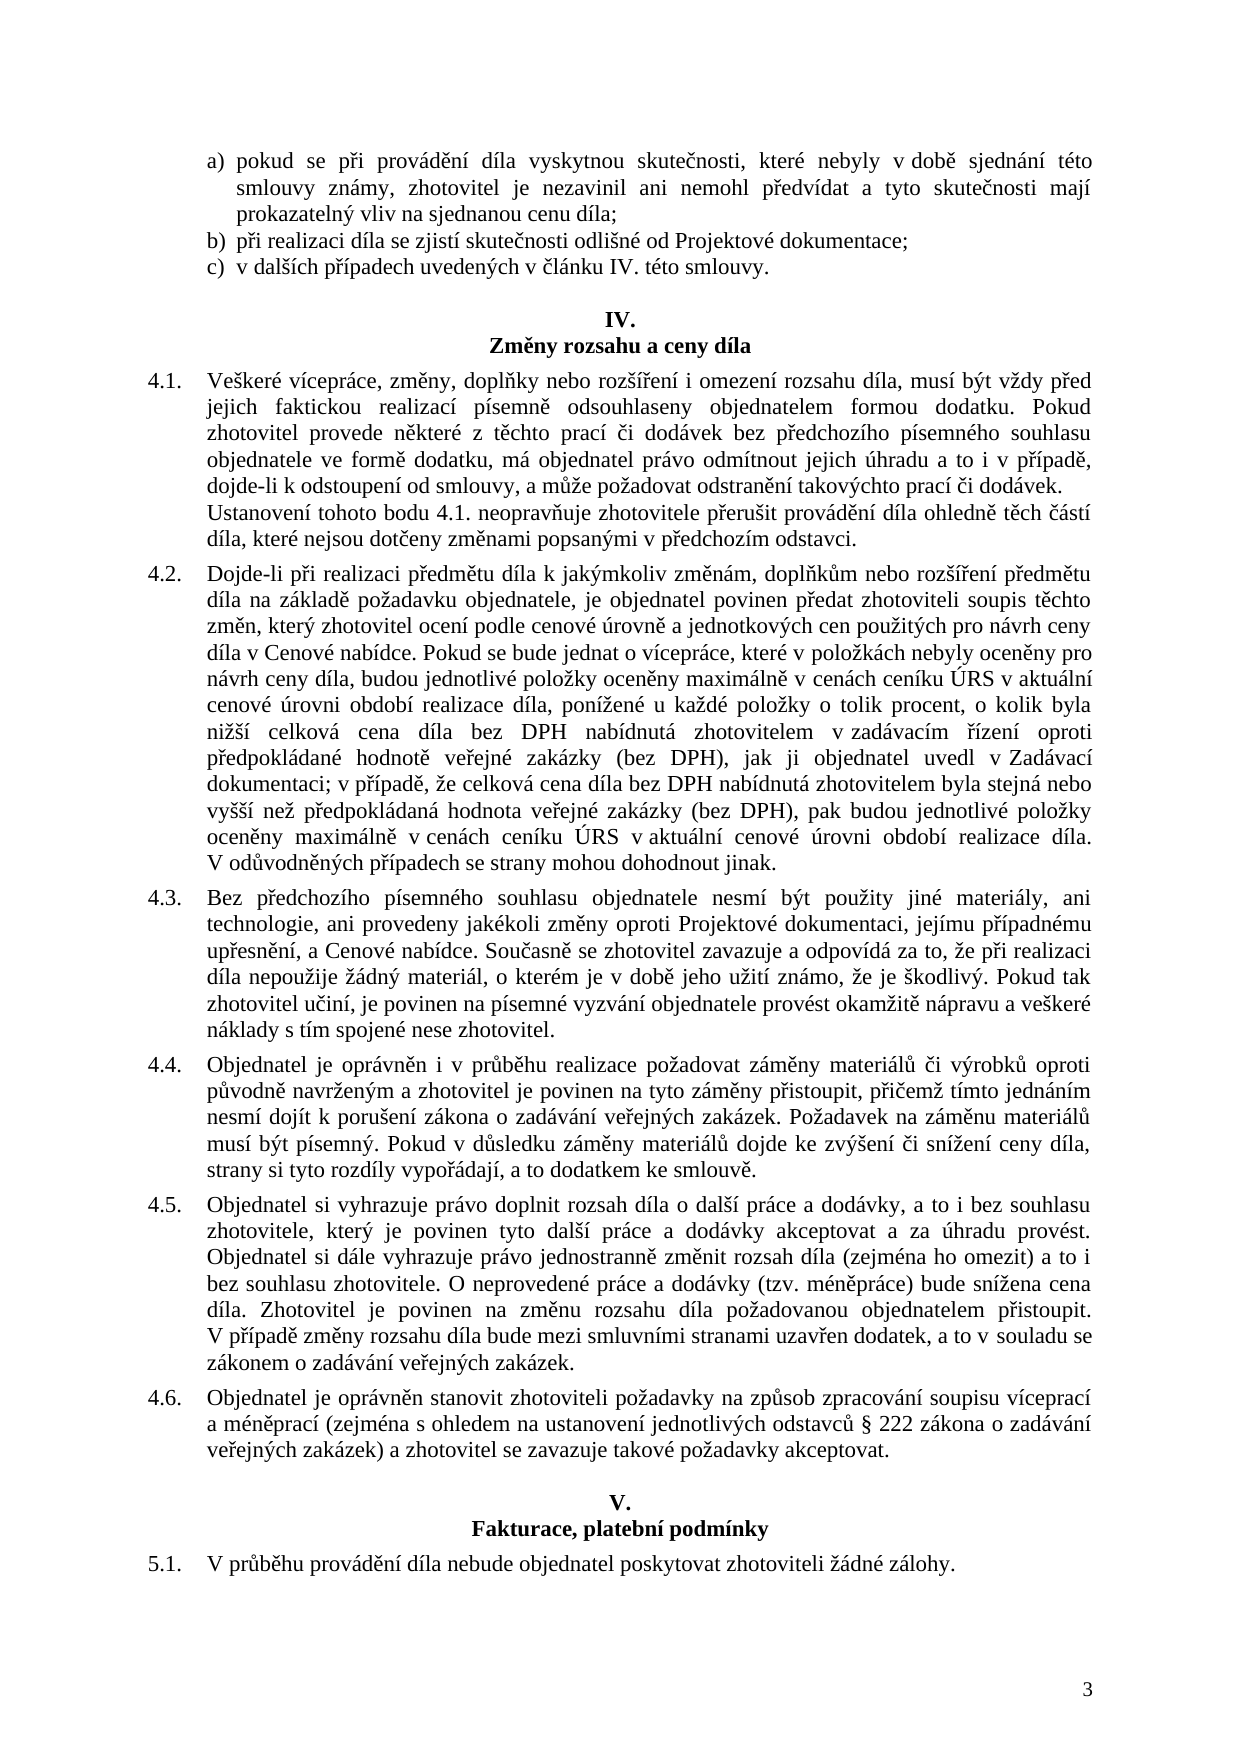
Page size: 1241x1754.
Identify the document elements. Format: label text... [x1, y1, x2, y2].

list při realizaci díla se zjistí skutečnosti odlišné od Projektové dokumentace; [207, 227, 1093, 253]
list pokud se při provádění díla vyskytnou skutečnosti, které nebyly v době sjednání této smlouvy známy, zhotovitel je nezavinil ani nemohl předvídat a tyto skutečnosti mají prokazatelný vliv na sjednanou cenu díla; [207, 148, 1093, 227]
list Objednatel si vyhrazuje právo doplnit rozsah díla o další práce a dodávky, a to i bez souhlasu zhotovitele, který je povinen tyto další práce a dodávky akceptovat a za úhradu provést. Objednatel si dále vyhrazuje právo jednostranně změnit rozsah díla (zejména ho omezit) a to i bez souhlasu zhotovitele. O neprovedené práce a dodávky (tzv. méněpráce) bude snížena cena díla. Zhotovitel je povinen na změnu rozsahu díla požadovanou objednatelem přistoupit. V případě změny rozsahu díla bude mezi smluvními stranami uzavřen dodatek, a to v souladu se zákonem o zadávání veřejných zakázek. [148, 1191, 1093, 1375]
text Změny rozsahu a ceny díla [148, 332, 1093, 358]
text IV. [148, 306, 1093, 332]
list Veškeré vícepráce, změny, doplňky nebo rozšíření i omezení rozsahu díla, musí být vždy před jejich faktickou realizací písemně odsouhlaseny objednatelem formou dodatku. Pokud zhotovitel provede některé z těchto prací či dodávek bez předchozího písemného souhlasu objednatele ve formě dodatku, má objednatel právo odmítnout jejich úhradu a to i v případě, dojde-li k odstoupení od smlouvy, a může požadovat odstranění takovýchto prací či dodávek. [148, 367, 1093, 498]
list v dalších případech uvedených v článku IV. této smlouvy. [207, 253, 1093, 279]
list V průběhu provádění díla nebude objednatel poskytovat zhotoviteli žádné zálohy. [148, 1550, 1093, 1576]
list Objednatel je oprávněn stanovit zhotoviteli požadavky na způsob zpracování soupisu víceprací a méněprací (zejména s ohledem na ustanovení jednotlivých odstavců § 222 zákona o zadávání veřejných zakázek) a zhotovitel se zavazuje takové požadavky akceptovat. [148, 1383, 1093, 1463]
list Bez předchozího písemného souhlasu objednatele nesmí být použity jiné materiály, ani technologie, ani provedeny jakékoli změny oproti Projektové dokumentaci, jejímu případnému upřesnění, a Cenové nabídce. Současně se zhotovitel zavazuje a odpovídá za to, že při realizaci díla nepoužije žádný materiál, o kterém je v době jeho užití známo, že je škodlivý. Pokud tak zhotovitel učiní, je povinen na písemné vyzvání objednatele provést okamžitě nápravu a veškeré náklady s tím spojené nese zhotovitel. [148, 884, 1093, 1042]
text Fakturace, platební podmínky [148, 1515, 1093, 1542]
list Dojde-li při realizaci předmětu díla k jakýmkoliv změnám, doplňkům nebo rozšíření předmětu díla na základě požadavku objednatele, je objednatel povinen předat zhotoviteli soupis těchto změn, který zhotovitel ocení podle cenové úrovně a jednotkových cen použitých pro návrh ceny díla v Cenové nabídce. Pokud se bude jednat o vícepráce, které v položkách nebyly oceněny pro návrh ceny díla, budou jednotlivé položky oceněny maximálně v cenách ceníku ÚRS v aktuální cenové úrovni období realizace díla, ponížené u každé položky o tolik procent, o kolik byla nižší celková cena díla bez DPH nabídnutá zhotovitelem v zadávacím řízení oproti předpokládané hodnotě veřejné zakázky (bez DPH), jak ji objednatel uvedl v Zadávací dokumentaci; v případě, že celková cena díla bez DPH nabídnutá zhotovitelem byla stejná nebo vyšší než předpokládaná hodnota veřejné zakázky (bez DPH), pak budou jednotlivé položky oceněny maximálně v cenách ceníku ÚRS v aktuální cenové úrovni období realizace díla. V odůvodněných případech se strany mohou dohodnout jinak. [148, 559, 1093, 876]
text Ustanovení tohoto bodu 4.1. neopravňuje zhotovitele přerušit provádění díla ohledně těch částí díla, které nejsou dotčeny změnami popsanými v předchozím odstavci. [207, 498, 1093, 551]
list Objednatel je oprávněn i v průběhu realizace požadovat záměny materiálů či výrobků oproti původně navrženým a zhotovitel je povinen na tyto záměny přistoupit, přičemž tímto jednáním nesmí dojít k porušení zákona o zadávání veřejných zakázek. Požadavek na záměnu materiálů musí být písemný. Pokud v důsledku záměny materiálů dojde ke zvýšení či snížení ceny díla, strany si tyto rozdíly vypořádají, a to dodatkem ke smlouvě. [148, 1051, 1093, 1182]
text V. [148, 1489, 1093, 1515]
